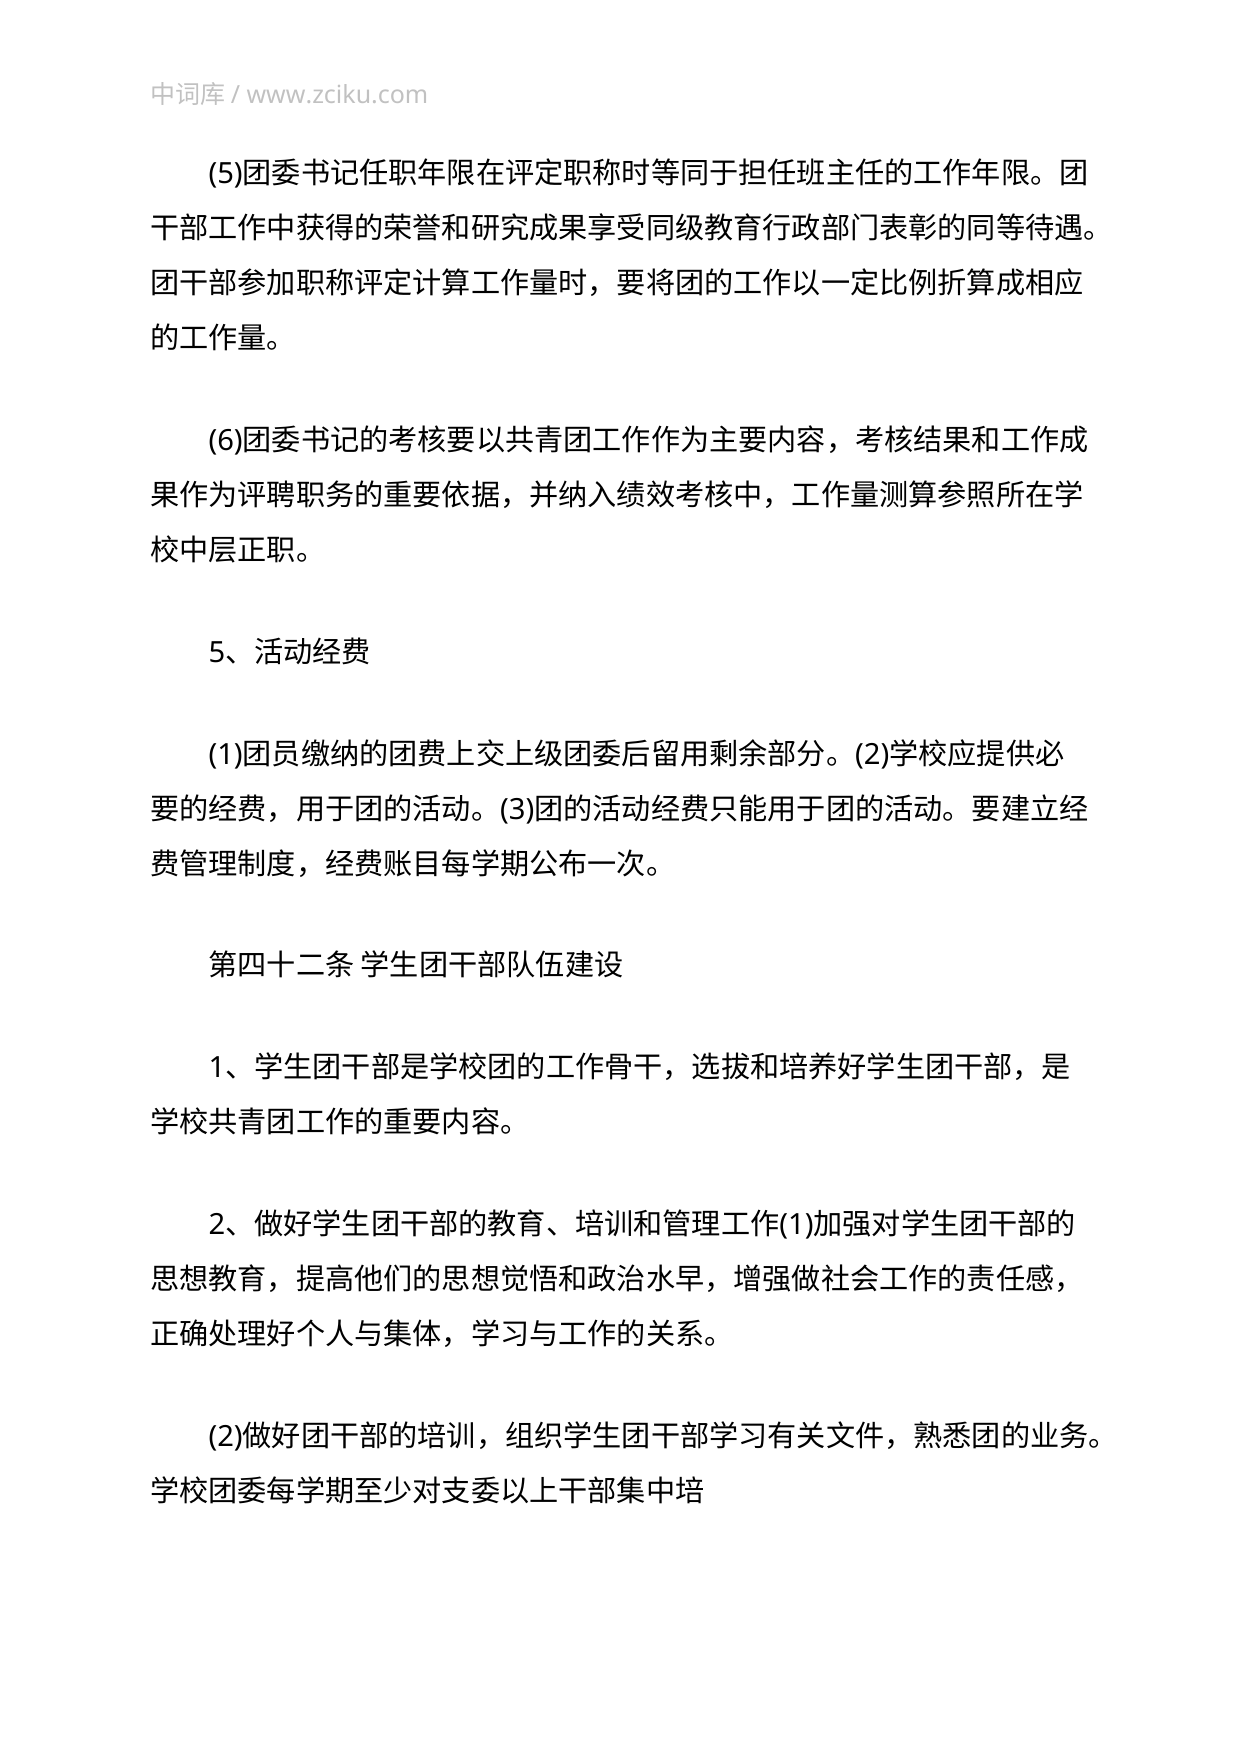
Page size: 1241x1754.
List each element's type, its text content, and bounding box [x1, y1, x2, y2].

text (5)团委书记任职年限在评定职称时等同于担任班主任的工作年限。团干部工作中获得的荣誉和研究成果享受同级教育行政部门表彰的同等待遇。团干部参加职称评定计算工作量时，要将团的工作以一定比例折算成相应的工作量。 [150, 150, 1090, 357]
text (1)团员缴纳的团费上交上级团委后留用剩余部分。(2)学校应提供必要的经费，用于团的活动。(3)团的活动经费只能用于团的活动。要建立经费管理制度，经费账目每学期公布一次。 [150, 730, 1090, 882]
text 1、学生团干部是学校团的工作骨干，选拔和培养好学生团干部，是学校共青团工作的重要内容。 [150, 1044, 1090, 1141]
text (6)团委书记的考核要以共青团工作作为主要内容，考核结果和工作成果作为评聘职务的重要依据，并纳入绩效考核中，工作量测算参照所在学校中层正职。 [150, 417, 1090, 569]
text 第四十二条 学生团干部队伍建设 [150, 942, 1090, 984]
text 2、做好学生团干部的教育、培训和管理工作(1)加强对学生团干部的思想教育，提高他们的思想觉悟和政治水早，增强做社会工作的责任感，正确处理好个人与集体，学习与工作的关系。 [150, 1201, 1090, 1353]
text (2)做好团干部的培训，组织学生团干部学习有关文件，熟悉团的业务。学校团委每学期至少对支委以上干部集中培 [150, 1412, 1090, 1509]
text 5、活动经费 [150, 628, 1090, 671]
